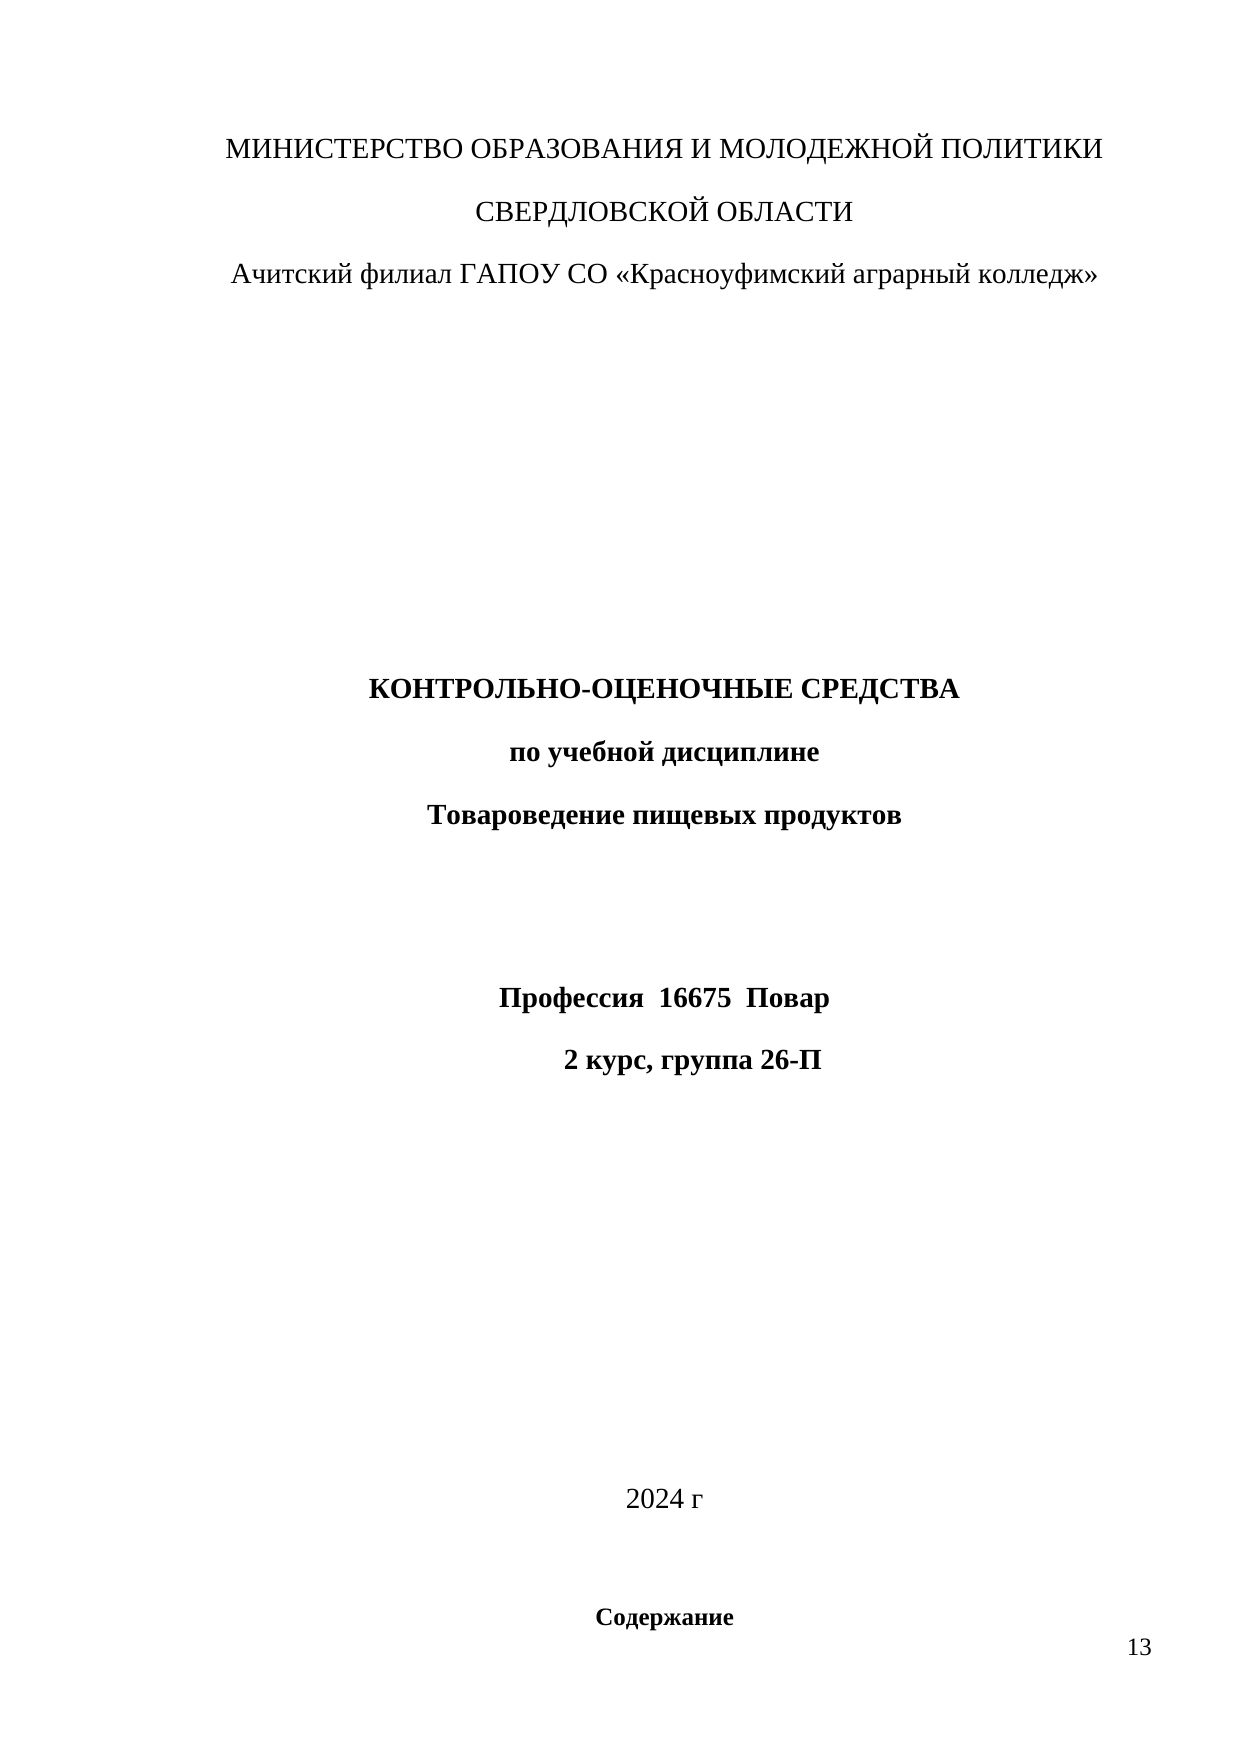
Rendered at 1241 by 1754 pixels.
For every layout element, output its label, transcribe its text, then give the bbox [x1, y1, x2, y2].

text 2 курс, группа 26-П [177, 1042, 1152, 1076]
text Товароведение пищевых продуктов [177, 797, 1152, 831]
text МИНИСТЕРСТВО ОБРАЗОВАНИЯ И МОЛОДЕЖНОЙ ПОЛИТИКИ [177, 131, 1152, 165]
text 2024 г [177, 1481, 1152, 1515]
text Содержание [177, 1602, 1152, 1631]
text по учебной дисциплине [177, 734, 1152, 768]
text СВЕРДЛОВСКОЙ ОБЛАСТИ [177, 194, 1152, 227]
text Ачитский филиал ГАПОУ СО «Красноуфимский аграрный колледж» [177, 257, 1152, 290]
text КОНТРОЛЬНО-ОЦЕНОЧНЫЕ СРЕДСТВА [177, 672, 1152, 705]
text Профессия 16675 Повар [177, 980, 1152, 1013]
